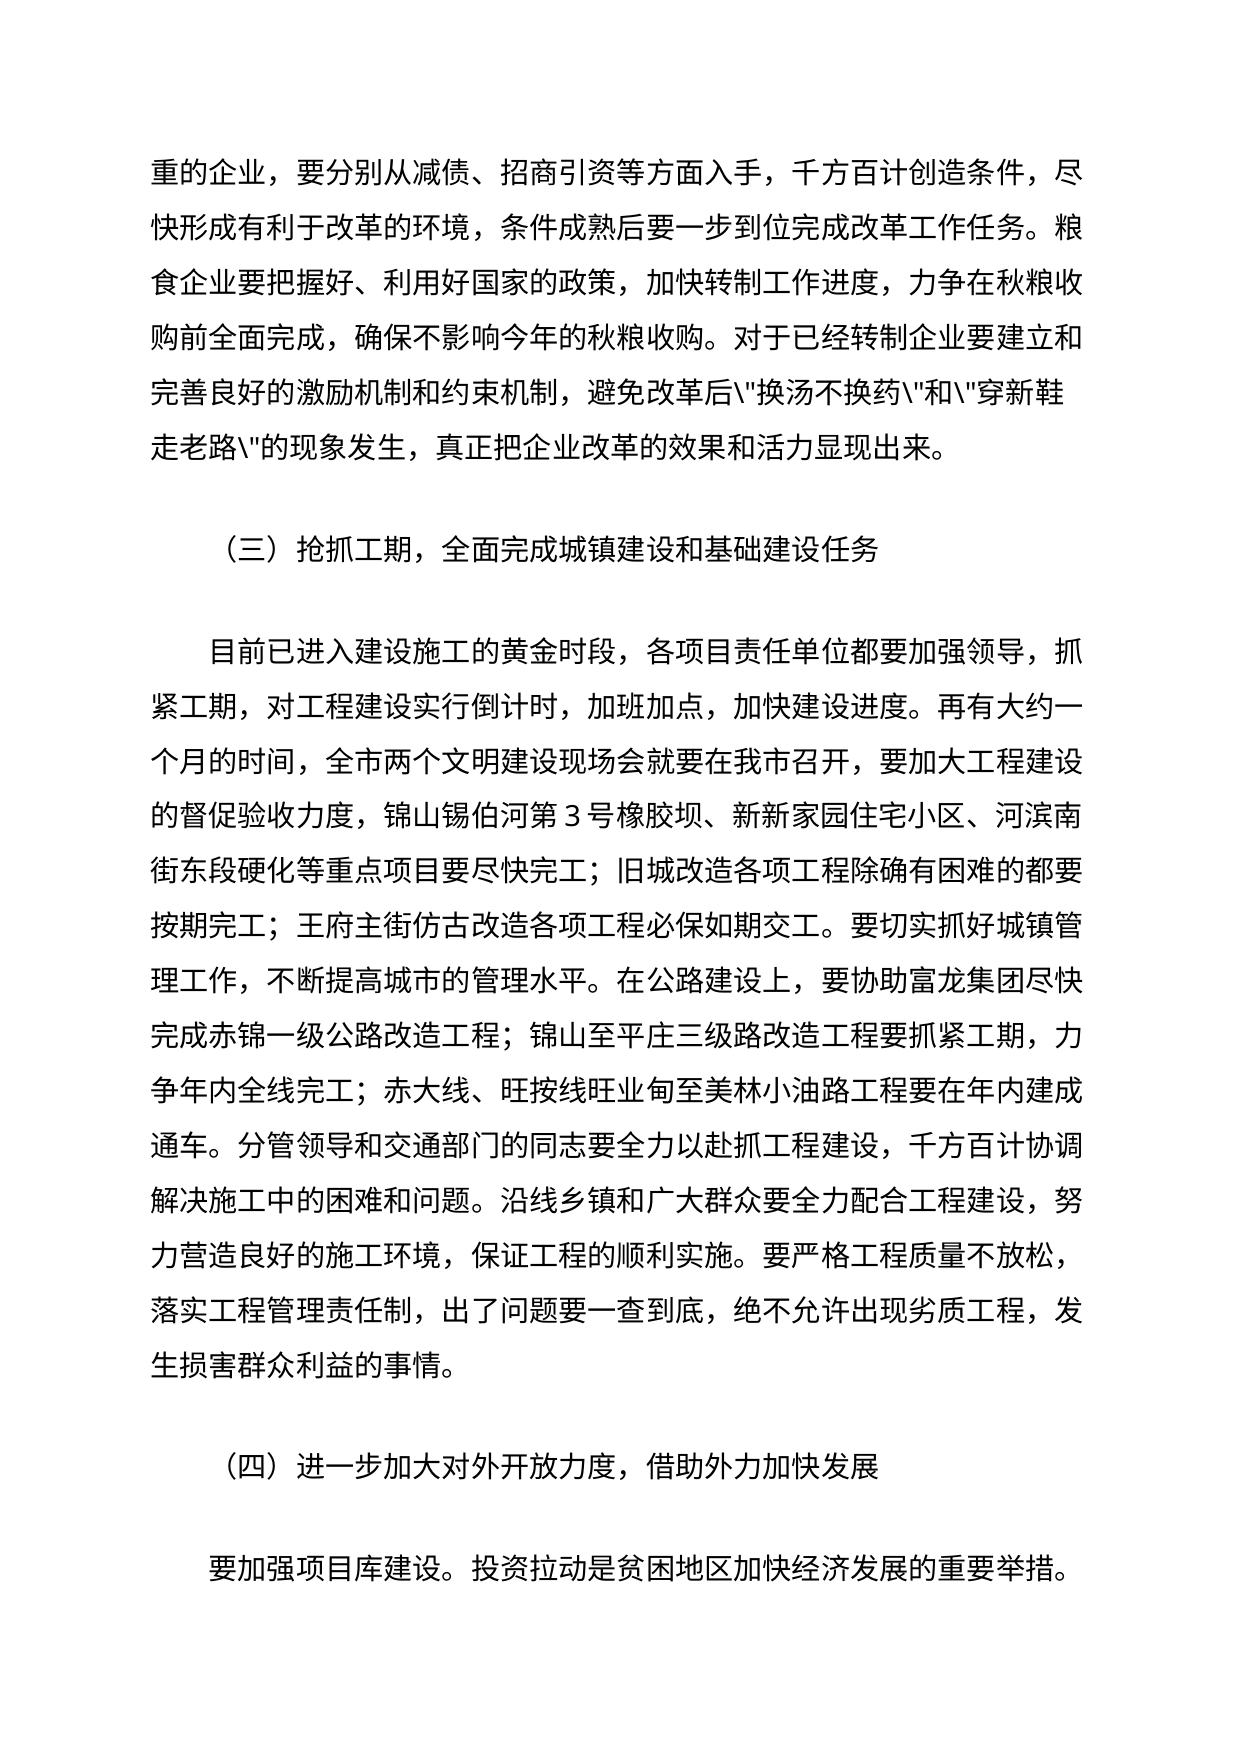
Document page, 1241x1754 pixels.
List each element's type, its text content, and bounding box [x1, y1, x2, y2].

text （四）进一步加大对外开放力度，借助外力加快发展 [150, 1444, 1090, 1486]
text （三）抢抓工期，全面完成城镇建设和基础建设任务 [150, 527, 1090, 569]
text 目前已进入建设施工的黄金时段，各项目责任单位都要加强领导，抓紧工期，对工程建设实行倒计时，加班加点，加快建设进度。再有大约一个月的时间，全市两个文明建设现场会就要在我市召开，要加大工程建设的督促验收力度，锦山锡伯河第3号橡胶坝、新新家园住宅小区、河滨南街东段硬化等重点项目要尽快完工；旧城改造各项工程除确有困难的都要按期完工；王府主街仿古改造各项工程必保如期交工。要切实抓好城镇管理工作，不断提高城市的管理水平。在公路建设上，要协助富龙集团尽快完成赤锦一级公路改造工程；锦山至平庄三级路改造工程要抓紧工期，力争年内全线完工；赤大线、旺按线旺业甸至美林小油路工程要在年内建成通车。分管领导和交通部门的同志要全力以赴抓工程建设，千方百计协调解决施工中的困难和问题。沿线乡镇和广大群众要全力配合工程建设，努力营造良好的施工环境，保证工程的顺利实施。要严格工程质量不放松，落实工程管理责任制，出了问题要一查到底，绝不允许出现劣质工程，发生损害群众利益的事情。 [150, 628, 1090, 1384]
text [150, 150, 1090, 467]
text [150, 1546, 1090, 1588]
